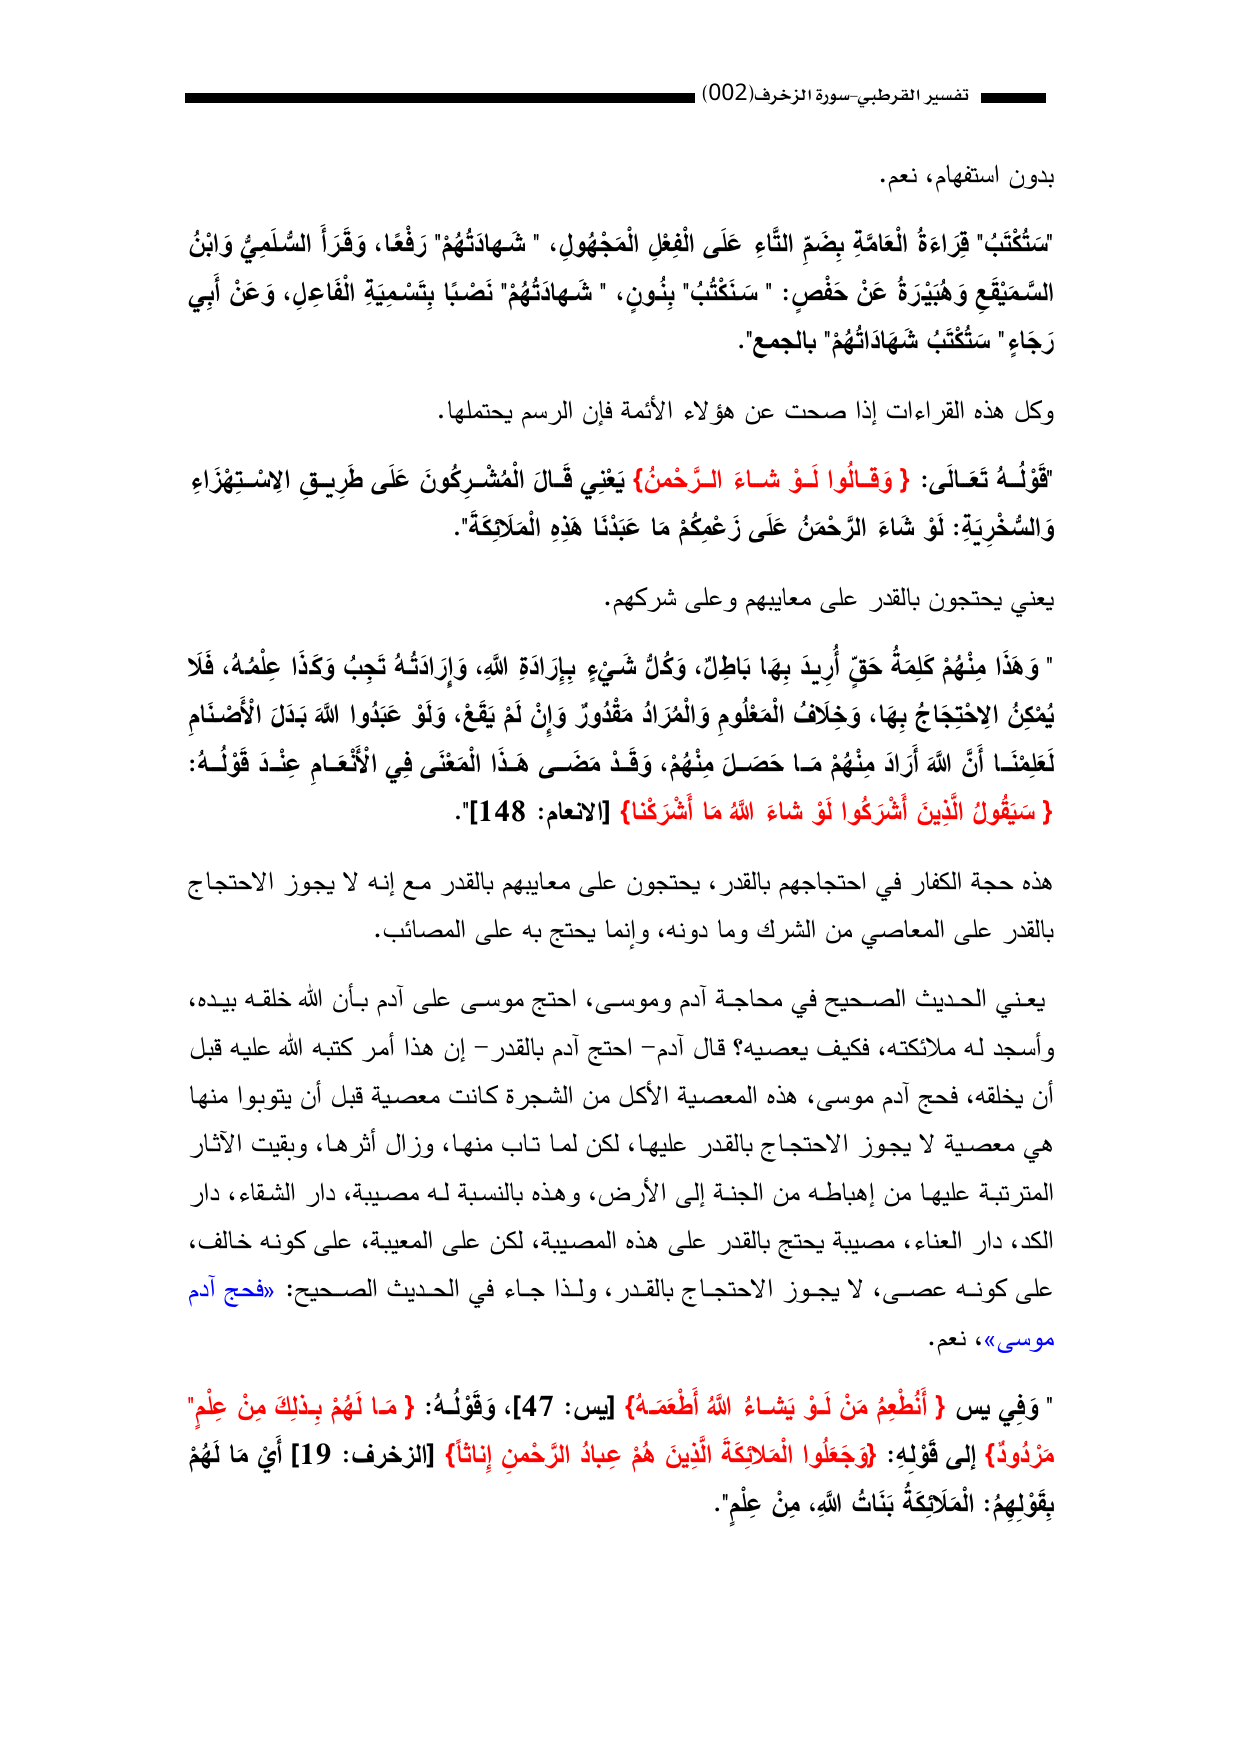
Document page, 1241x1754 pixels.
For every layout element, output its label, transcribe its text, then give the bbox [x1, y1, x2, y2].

text يعني يحتجون بالقدر على معايبهم وعلى شركهم. [187, 573, 1053, 621]
text وكل هذه القراءات إذا صحت عن هؤلاء الأئمة فإن الرسم يحتملها. [187, 386, 1053, 434]
text " وَهَذَا مِنْهُمْ كَلِمَةُ حَقٍّ أُرِيدَ بِهَا بَاطِلٌ، وَكُلُّ شَيْءٍ بِإِرَادَةِ اللَّهِ، وَإِرَادَتُهُ تَجِبُ وَكَذَا عِلْمُهُ، فَلَا يُمْكِنُ الِاحْتِجَاجُ بِهَا، وَخِلَافُ الْمَعْلُومِ وَالْمُرَادُ مَقْدُورٌ وَإِنْ لَمْ يَقَعْ، وَلَوْ عَبَدُوا اللَّهَ بَدَلَ الْأَصْنَامِ لَعَلِمْنَا أَنَّ اللَّهَ أَرَادَ مِنْهُمْ مَا حَصَلَ مِنْهُمْ، وَقَدْ مَضَى هَذَا الْمَعْنَى فِي الْأَنْعَامِ عِنْدَ قَوْلُهُ: { سَيَقُولُ الَّذِينَ أَشْرَكُوا لَوْ شاءَ اللَّهُ مَا أَشْرَكْنا} [الانعام: 148]". [187, 642, 1053, 836]
text يعني الحديث الصحيح في محاجة آدم وموسى، احتج موسى على آدم بأن الله خلقه بيده، وأسجد له ملائكته، فكيف يعصيه؟ قال آدم- احتج آدم بالقدر- إن هذا أمر كتبه الله عليه قبل أن يخلقه، فحج آدم موسى، هذه المعصية الأكل من الشجرة كانت معصية قبل أن يتوبوا منها هي معصية لا يجوز الاحتجاج بالقدر عليها، لكن لما تاب منها، وزال أثرها، وبقيت الآثار المترتبة عليها من إهباطه من الجنة إلى الأرض، وهذه بالنسبة له مصيبة، دار الشقاء، دار الكد، دار العناء، مصيبة يحتج بالقدر على هذه المصيبة، لكن على المعيبة، على كونه خالف، على كونه عصى، لا يجوز الاحتجاج بالقدر، ولذا جاء في الحديث الصحيح: «فحج آدم موسى»، نعم. [187, 974, 1053, 1361]
text هذه حجة الكفار في احتجاجهم بالقدر، يحتجون على معايبهم بالقدر مع إنه لا يجوز الاحتجاج بالقدر على المعاصي من الشرك وما دونه، وإنما يحتج به على المصائب. [187, 857, 1053, 953]
text "سَتُكْتَبُ" قِرَاءَةُ الْعَامَّةِ بِضَمِّ التَّاءِ عَلَى الْفِعْلِ الْمَجْهُولِ، " شَهادَتُهُمْ" رَفْعًا، وَقَرَأَ السُّلَمِيُّ وَابْنُ السَّمَيْقَعِ وَهُبَيْرَةُ عَنْ حَفْصٍ: " سَنَكْتُبُ" بِنُونٍ، " شَهادَتُهُمْ" نَصْبًا بِتَسْمِيَةِ الْفَاعِلِ، وَعَنْ أَبِي رَجَاءٍ" سَتُكْتَبُ شَهَادَاتُهُمْ" بالجمع". [187, 219, 1053, 365]
text بدون استفهام، نعم. [187, 150, 1053, 198]
text "قَوْلُهُ تَعَالَى: { وَقالُوا لَوْ شاءَ الرَّحْمنُ} يَعْنِي قَالَ الْمُشْرِكُونَ عَلَى طَرِيقِ الِاسْتِهْزَاءِ وَالسُّخْرِيَةِ: لَوْ شَاءَ الرَّحْمَنُ عَلَى زَعْمِكُمْ مَا عَبَدْنَا هَذِهِ الْمَلَائِكَةَ". [187, 455, 1053, 552]
text " وَفِي يس { أَنُطْعِمُ مَنْ لَوْ يَشاءُ اللَّهُ أَطْعَمَهُ} [يس: 47]، وَقَوْلُهُ: { مَا لَهُمْ بِذلِكَ مِنْ عِلْمٍ" مَرْدُودٌ} إلى قَوْلِهِ: {وَجَعَلُوا الْمَلائِكَةَ الَّذِينَ هُمْ عِبادُ الرَّحْمنِ إِناثاً} [الزخرف: 19] أَيْ مَا لَهُمْ بِقَوْلِهِمُ: الْمَلَائِكَةُ بَنَاتُ اللَّهِ، مِنْ عِلْمٍ". [187, 1382, 1053, 1527]
